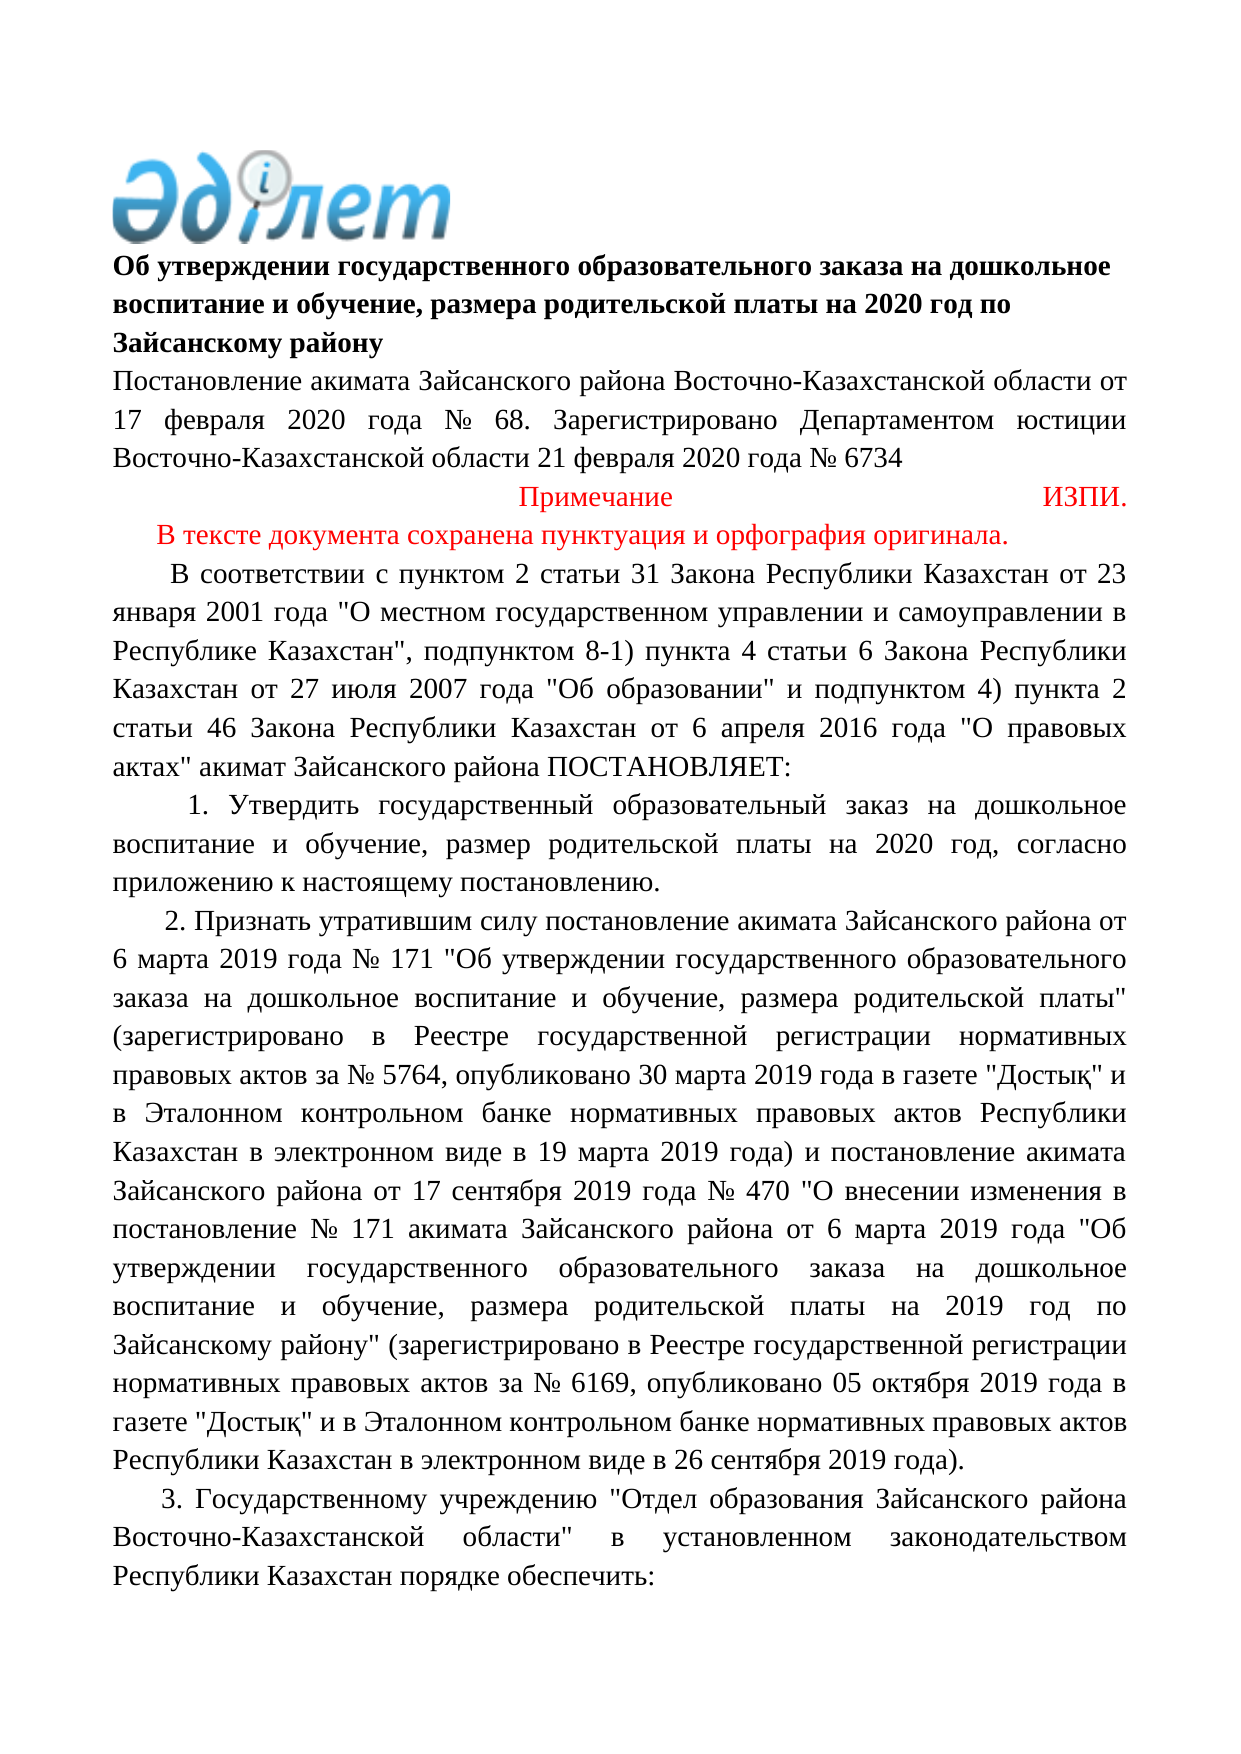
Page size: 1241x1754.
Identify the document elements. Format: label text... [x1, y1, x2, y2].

text 1. Утвердить государственный образовательный заказ на дошкольное воспитание и обучение, размер родительской платы на 2020 год, согласно приложению к настоящему постановлению. [112, 787, 1128, 898]
text Примечание ИЗПИ. В тексте документа сохранена пунктуация и орфография оригинала. [112, 479, 1128, 551]
text 2. Признать утратившим силу постановление акимата Зайсанского района от 6 марта 2019 года № 171 "Об утверждении государственного образовательного заказа на дошкольное воспитание и обучение, размера родительской платы" (зарегистрировано в Реестре государственной регистрации нормативных правовых актов за № 5764, опубликовано 30 марта 2019 года в газете "Достық" и в Эталонном контрольном банке нормативных правовых актов Республики Казахстан в электронном виде в 19 марта 2019 года) и постановление акимата Зайсанского района от 17 сентября 2019 года № 470 "О внесении изменения в постановление № 171 акимата Зайсанского района от 6 марта 2019 года "Об утверждении государственного образовательного заказа на дошкольное воспитание и обучение, размера родительской платы на 2019 год по Зайсанскому району" (зарегистрировано в Реестре государственной регистрации нормативных правовых актов за № 6169, опубликовано 05 октября 2019 года в газете "Достық" и в Эталонном контрольном банке нормативных правовых актов Республики Казахстан в электронном виде в 26 сентября 2019 года). [112, 903, 1128, 1476]
text 3. Государственному учреждению "Отдел образования Зайсанского района Восточно-Казахстанской области" в установленном законодательством Республики Казахстан порядке обеспечить: [112, 1481, 1128, 1592]
text Об утверждении государственного образовательного заказа на дошкольное воспитание и обучение, размера родительской платы на 2020 год по Зайсанскому району [112, 248, 1128, 358]
picture [112, 150, 451, 244]
text В соответствии c пунктом 2 статьи 31 Закона Республики Казахстан от 23 января 2001 года "О местном государственном управлении и самоуправлении в Республике Казахстан", подпунктом 8-1) пункта 4 статьи 6 Закона Республики Казахстан от 27 июля 2007 года "Об образовании" и подпунктом 4) пункта 2 статьи 46 Закона Республики Казахстан от 6 апреля 2016 года "О правовых актах" акимат Зайсанского района ПОСТАНОВЛЯЕТ: [112, 556, 1128, 782]
text Постановление акимата Зайсанского района Восточно-Казахстанской области от 17 февраля 2020 года № 68. Зарегистрировано Департаментом юстиции Восточно-Казахстанской области 21 февраля 2020 года № 6734 [112, 363, 1128, 474]
